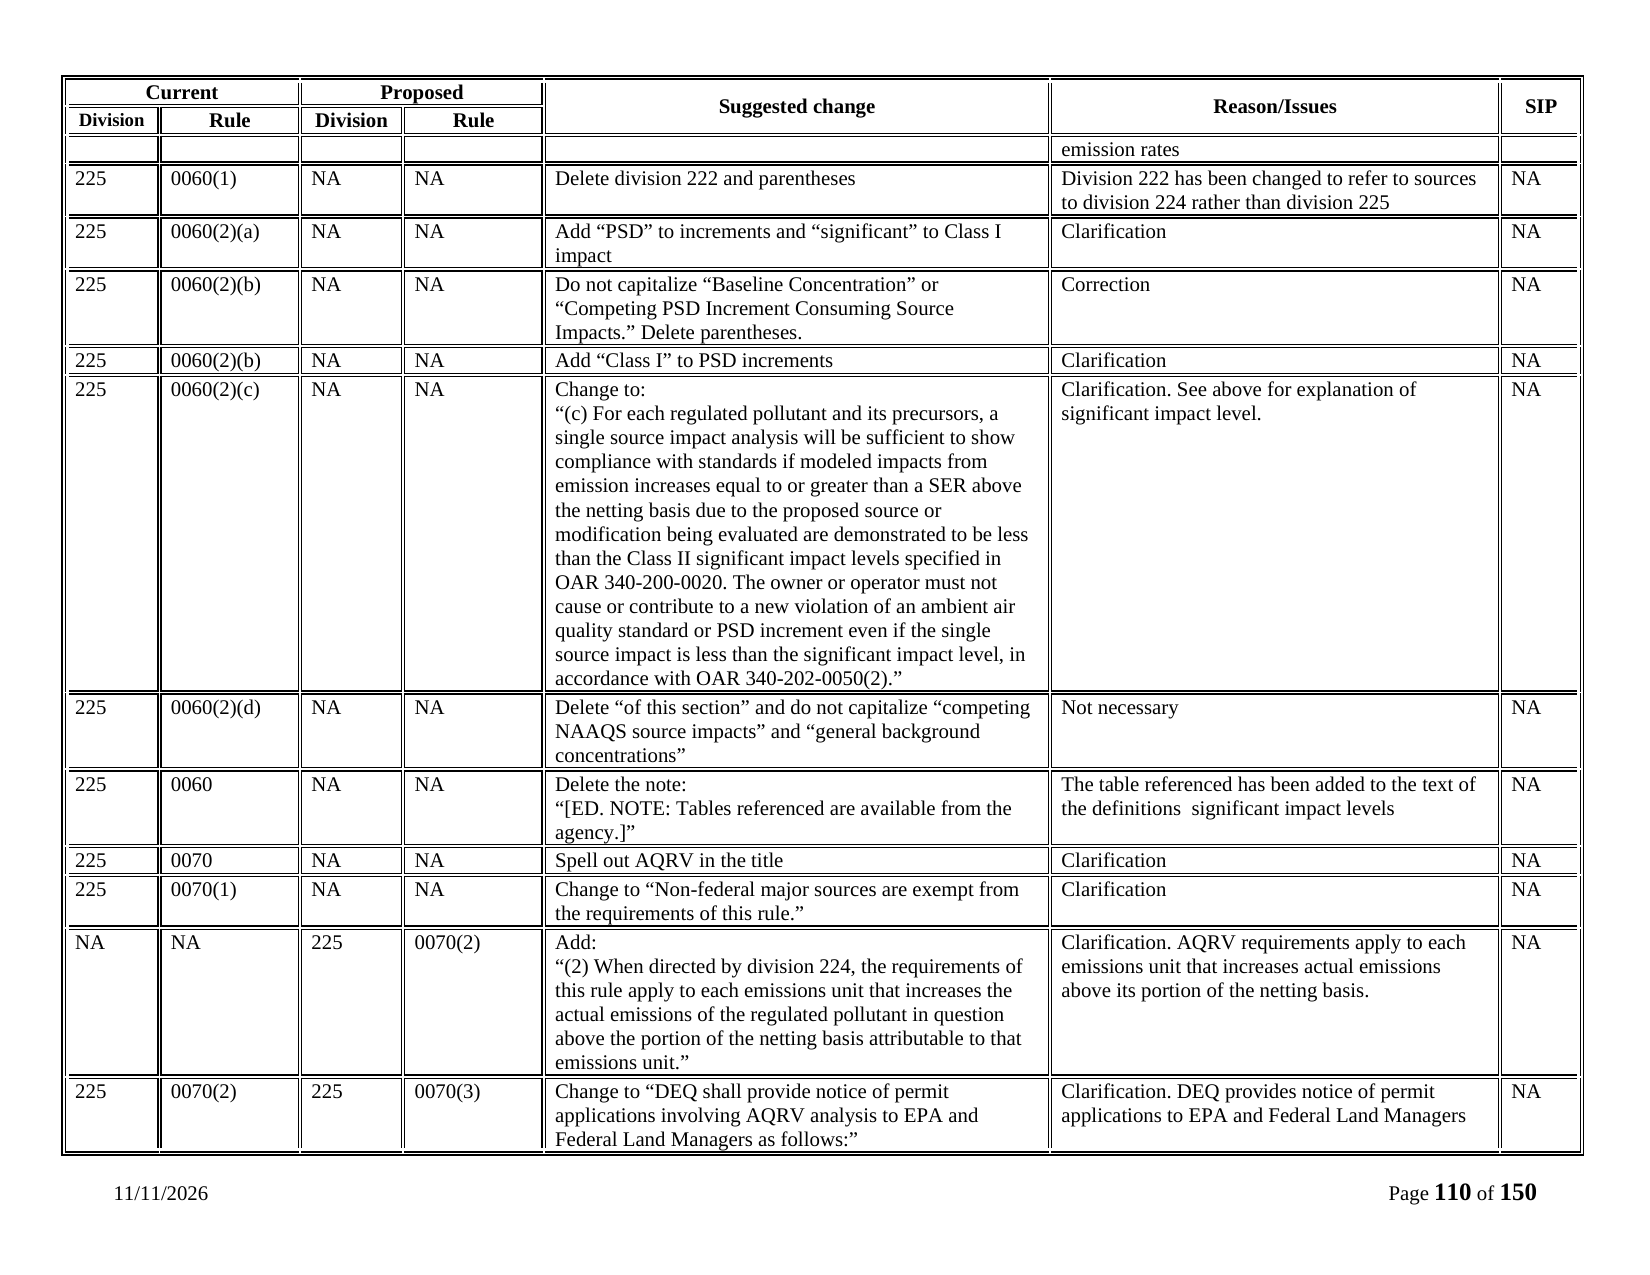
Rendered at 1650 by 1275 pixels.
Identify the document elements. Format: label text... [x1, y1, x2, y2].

table_header Current [64, 77, 300, 104]
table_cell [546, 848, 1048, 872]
table_cell Rule [405, 108, 541, 132]
table_cell Division [302, 108, 401, 132]
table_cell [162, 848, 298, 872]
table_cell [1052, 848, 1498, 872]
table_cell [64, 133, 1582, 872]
table_header Reason/Issues [1050, 77, 1500, 132]
table_header Proposed [300, 77, 544, 104]
table_cell Division [64, 104, 159, 132]
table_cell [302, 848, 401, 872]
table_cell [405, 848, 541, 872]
table_header Suggested change [544, 77, 1050, 132]
table_cell Rule [162, 108, 298, 132]
table_header SIP [1500, 79, 1580, 132]
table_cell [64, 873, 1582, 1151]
